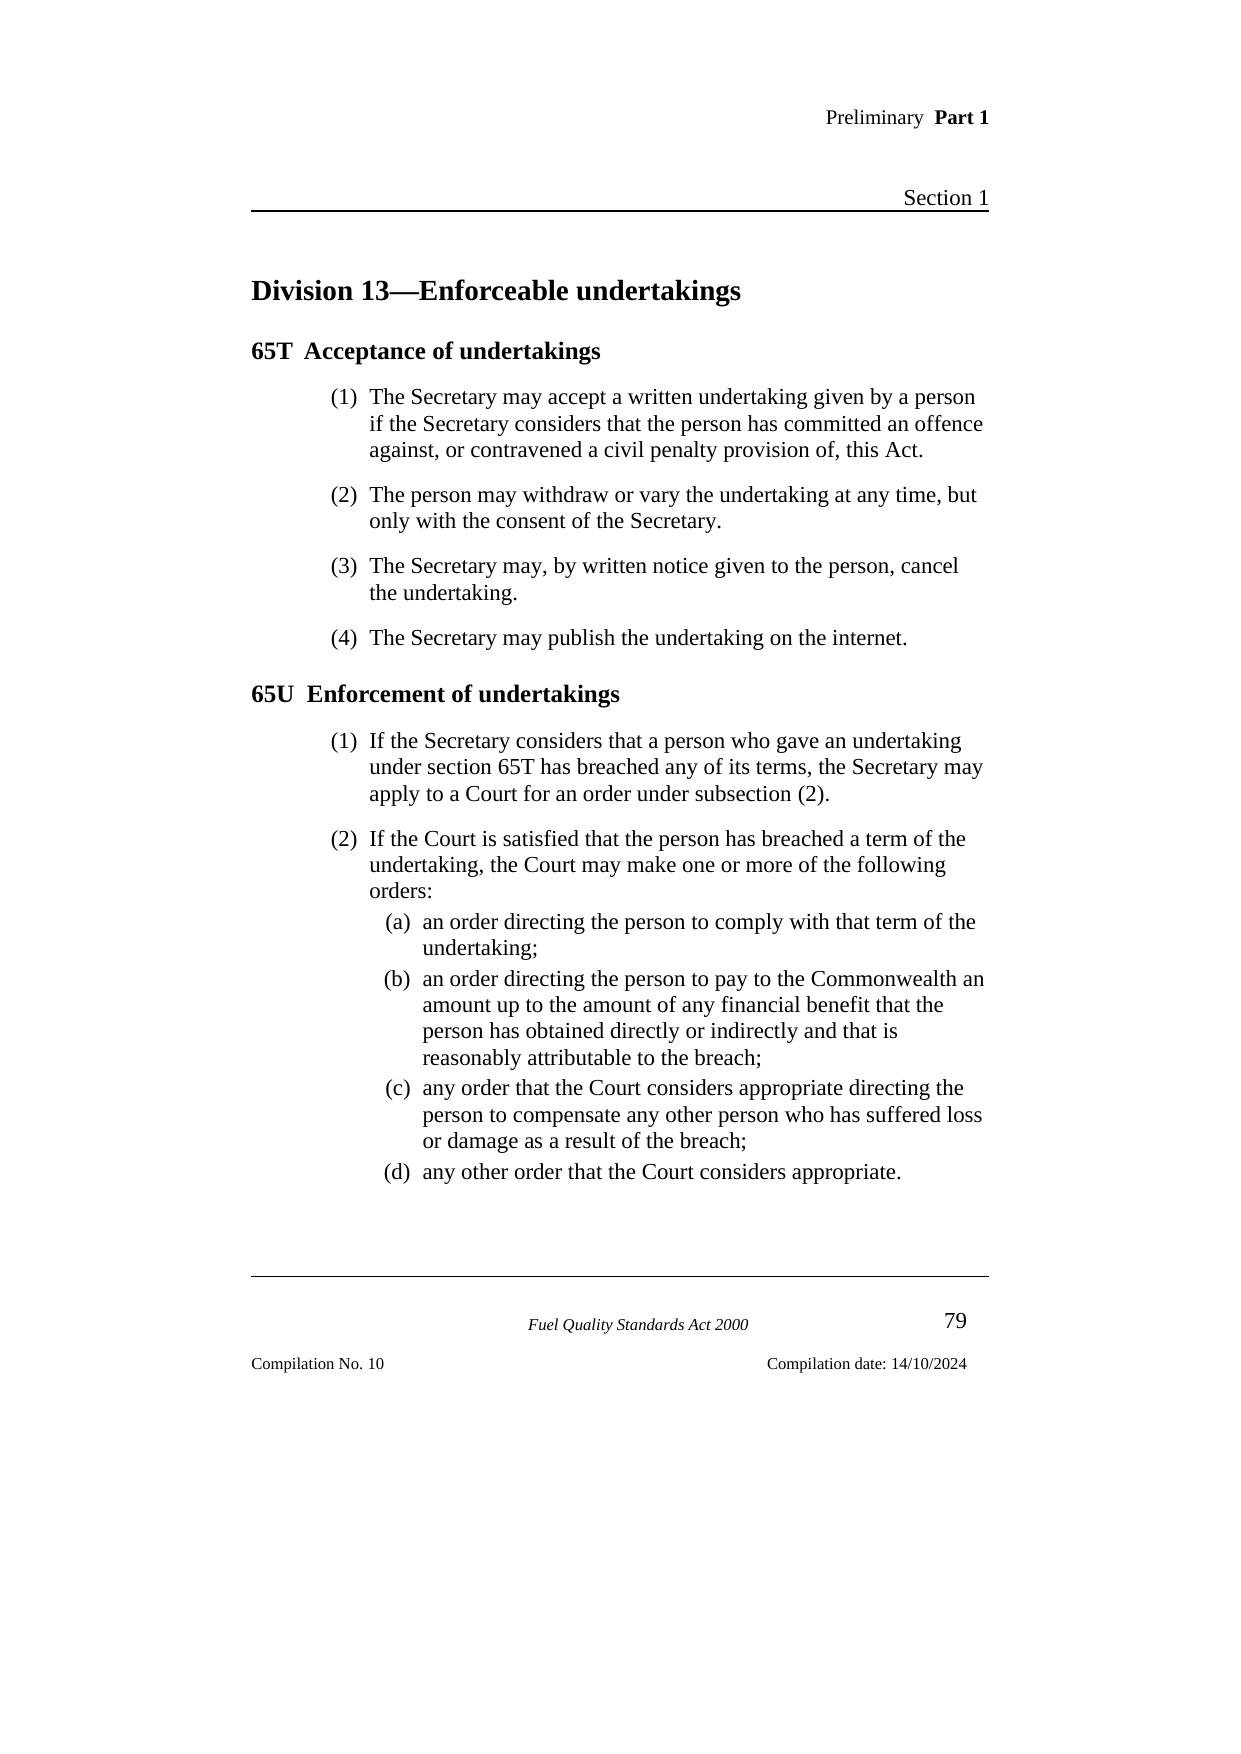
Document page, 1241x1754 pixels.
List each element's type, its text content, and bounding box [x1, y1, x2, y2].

text Division 13—Enforceable undertakings [251, 273, 989, 307]
text (c) any order that the Court considers appropriate directing the person to compensate any other person who has suffered loss or damage as a result of the breach; [251, 1074, 989, 1153]
text (4) The Secretary may publish the undertaking on the internet. [251, 624, 989, 650]
text (3) The Secretary may, by written notice given to the person, cancel the undertaking. [251, 552, 989, 605]
text (1) If the Secretary considers that a person who gave an undertaking under section 65T has breached any of its terms, the Secretary may apply to a Court for an order under subsection (2). [251, 727, 989, 806]
text (b) an order directing the person to pay to the Commonwealth an amount up to the amount of any financial benefit that the person has obtained directly or indirectly and that is reasonably attributable to the breach; [251, 965, 989, 1070]
text 65U Enforcement of undertakings [251, 679, 989, 708]
text (a) an order directing the person to comply with that term of the undertaking; [251, 908, 989, 961]
text (2) If the Court is satisfied that the person has breached a term of the undertaking, the Court may make one or more of the following orders: [251, 825, 989, 904]
text 65T Acceptance of undertakings [251, 336, 989, 364]
text (1) The Secretary may accept a written undertaking given by a person if the Secretary considers that the person has committed an offence against, or contravened a civil penalty provision of, this Act. [251, 383, 989, 462]
text (2) The person may withdraw or vary the undertaking at any time, but only with the consent of the Secretary. [251, 481, 989, 534]
text (d) any other order that the Court considers appropriate. [251, 1158, 989, 1184]
